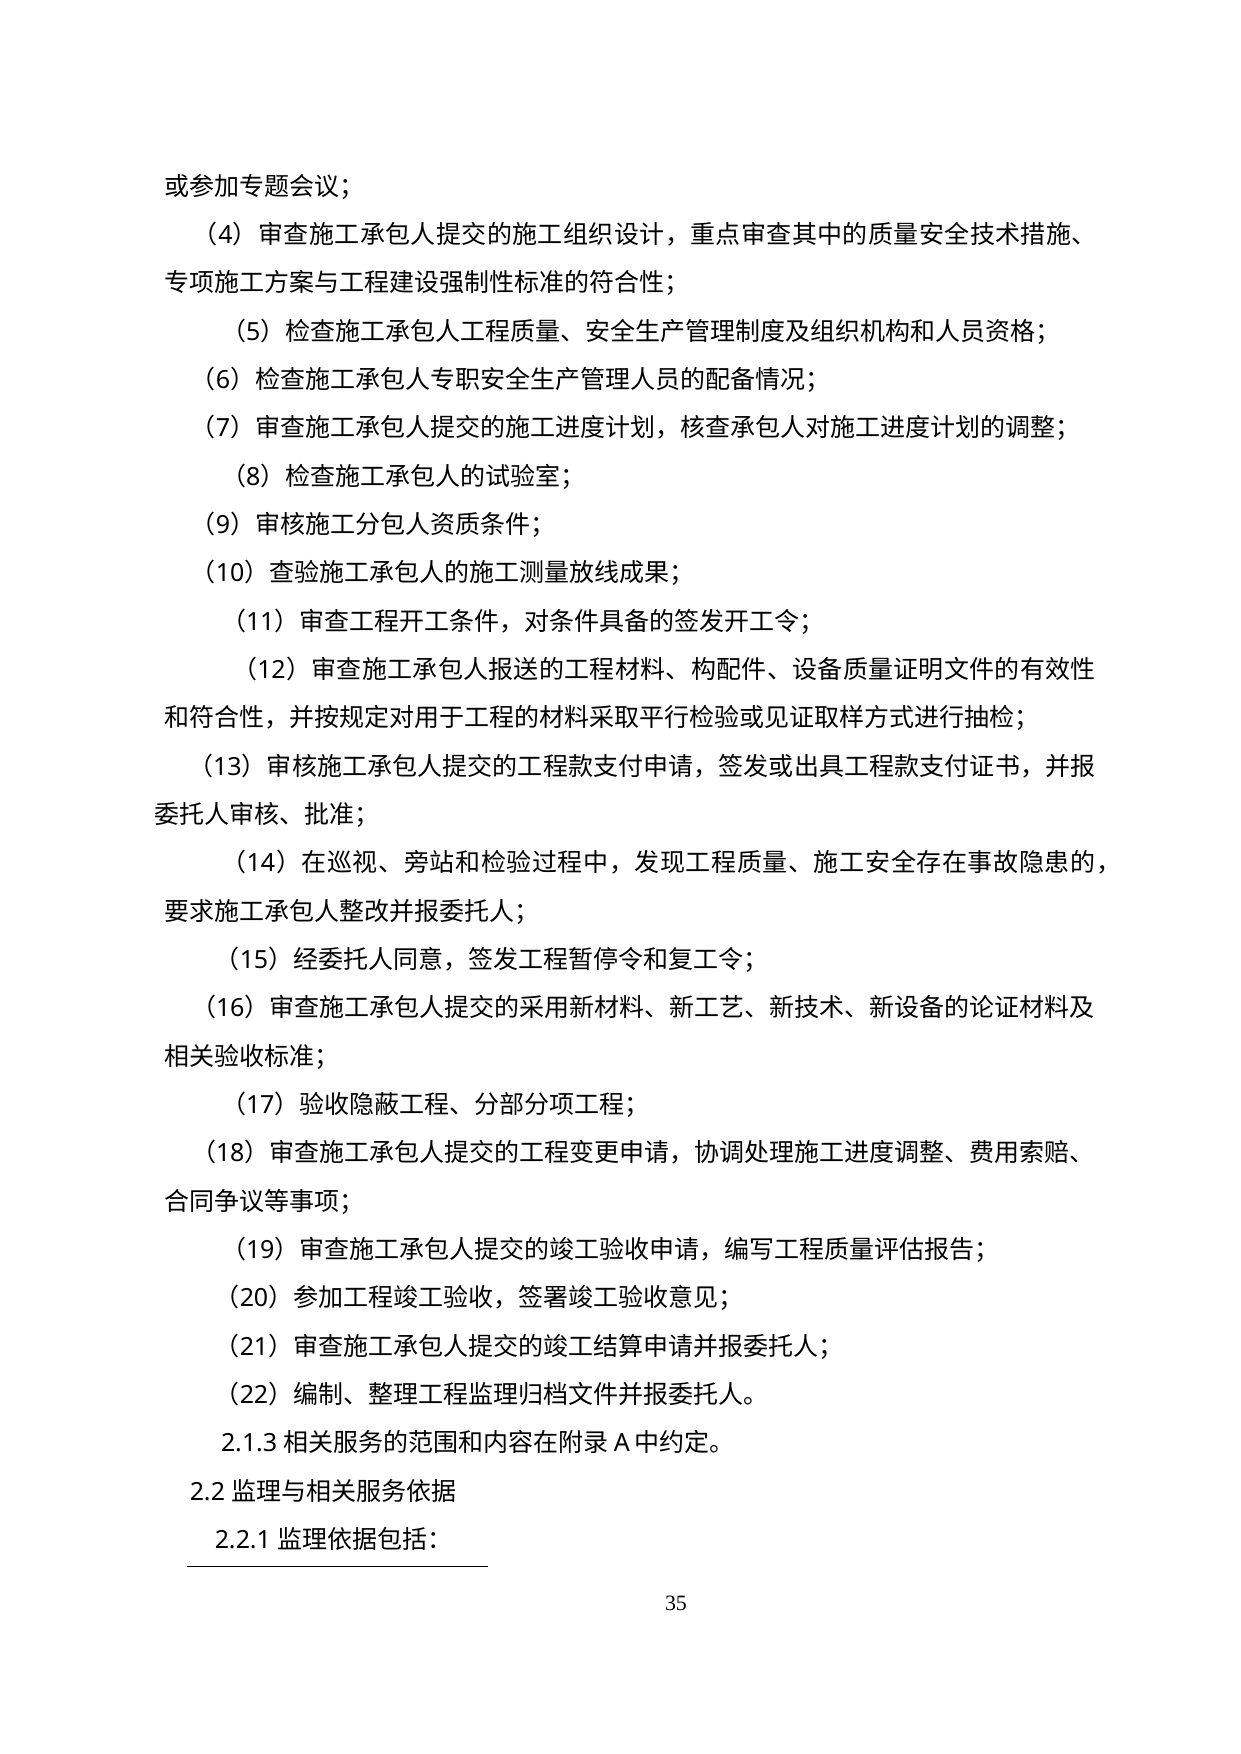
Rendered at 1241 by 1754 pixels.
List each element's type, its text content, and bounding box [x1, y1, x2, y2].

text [164, 156, 1096, 204]
text （8）检查施工承包人的试验室； [164, 446, 1096, 494]
text （15）经委托人同意，签发工程暂停令和复工令； [164, 929, 1096, 978]
text （6）检查施工承包人专职安全生产管理人员的配备情况； [164, 349, 1096, 398]
text （19）审查施工承包人提交的竣工验收申请，编写工程质量评估报告； [164, 1219, 1096, 1268]
text 2.1.3 相关服务的范围和内容在附录A中约定。 [208, 1413, 1096, 1461]
text （21）审查施工承包人提交的竣工结算申请并报委托人； [164, 1316, 1096, 1364]
text 2.2.1 监理依据包括： [164, 1509, 1096, 1558]
text （16）审查施工承包人提交的采用新材料、新工艺、新技术、新设备的论证材料及相关验收标准； [164, 978, 1096, 1074]
text （7）审查施工承包人提交的施工进度计划，核查承包人对施工进度计划的调整； [164, 398, 1096, 446]
text （13）审核施工承包人提交的工程款支付申请，签发或出具工程款支付证书，并报委托人审核、批准； [154, 736, 1096, 833]
text （12）审查施工承包人报送的工程材料、构配件、设备质量证明文件的有效性和符合性，并按规定对用于工程的材料采取平行检验或见证取样方式进行抽检； [164, 639, 1096, 736]
text （18）审查施工承包人提交的工程变更申请，协调处理施工进度调整、费用索赔、合同争议等事项； [164, 1123, 1096, 1219]
text （11）审查工程开工条件，对条件具备的签发开工令； [164, 591, 1096, 639]
text （10）查验施工承包人的施工测量放线成果； [164, 543, 1096, 591]
text （20）参加工程竣工验收，签署竣工验收意见； [164, 1268, 1096, 1316]
text （4）审查施工承包人提交的施工组织设计，重点审查其中的质量安全技术措施、专项施工方案与工程建设强制性标准的符合性； [164, 204, 1096, 301]
text （22）编制、整理工程监理归档文件并报委托人。 [164, 1364, 1096, 1413]
text （14）在巡视、旁站和检验过程中，发现工程质量、施工安全存在事故隐患的，要求施工承包人整改并报委托人； [164, 833, 1096, 929]
text （17）验收隐蔽工程、分部分项工程； [164, 1074, 1096, 1123]
text 2.2 监理与相关服务依据 [164, 1461, 1096, 1509]
text （5）检查施工承包人工程质量、安全生产管理制度及组织机构和人员资格； [164, 301, 1096, 349]
text （9）审核施工分包人资质条件； [164, 494, 1096, 543]
